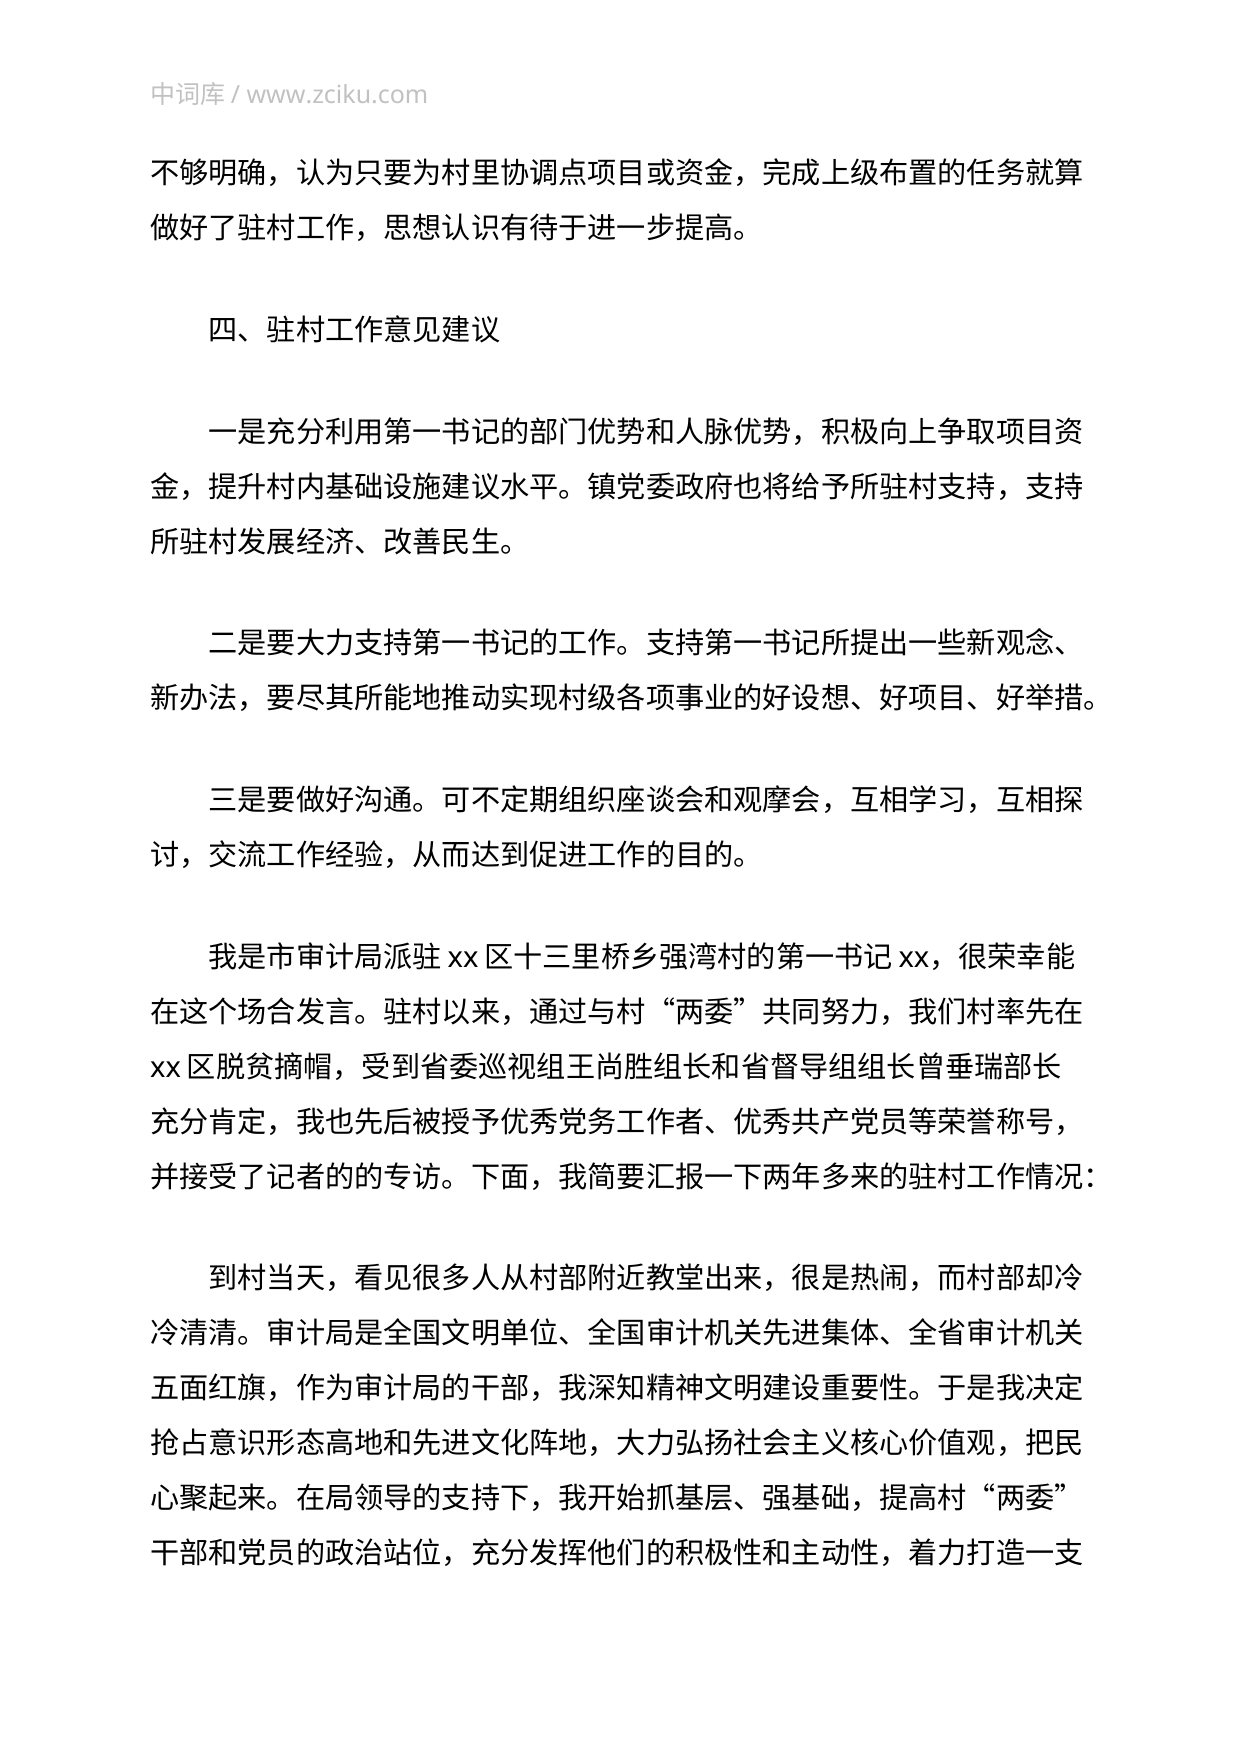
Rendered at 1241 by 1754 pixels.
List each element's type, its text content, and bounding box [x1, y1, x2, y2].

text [150, 150, 1090, 247]
text 三是要做好沟通。可不定期组织座谈会和观摩会，互相学习，互相探讨，交流工作经验，从而达到促进工作的目的。 [150, 777, 1090, 874]
text 一是充分利用第一书记的部门优势和人脉优势，积极向上争取项目资金，提升村内基础设施建议水平。镇党委政府也将给予所驻村支持，支持所驻村发展经济、改善民生。 [150, 408, 1090, 561]
text 二是要大力支持第一书记的工作。支持第一书记所提出一些新观念、新办法，要尽其所能地推动实现村级各项事业的好设想、好项目、好举措。 [150, 620, 1090, 717]
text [150, 1255, 1090, 1572]
text 四、驻村工作意见建议 [150, 307, 1090, 349]
text 我是市审计局派驻xx区十三里桥乡强湾村的第一书记xx，很荣幸能在这个场合发言。驻村以来，通过与村“两委”共同努力，我们村率先在xx区脱贫摘帽，受到省委巡视组王尚胜组长和省督导组组长曾垂瑞部长充分肯定，我也先后被授予优秀党务工作者、优秀共产党员等荣誉称号，并接受了记者的的专访。下面，我简要汇报一下两年多来的驻村工作情况： [150, 933, 1090, 1195]
